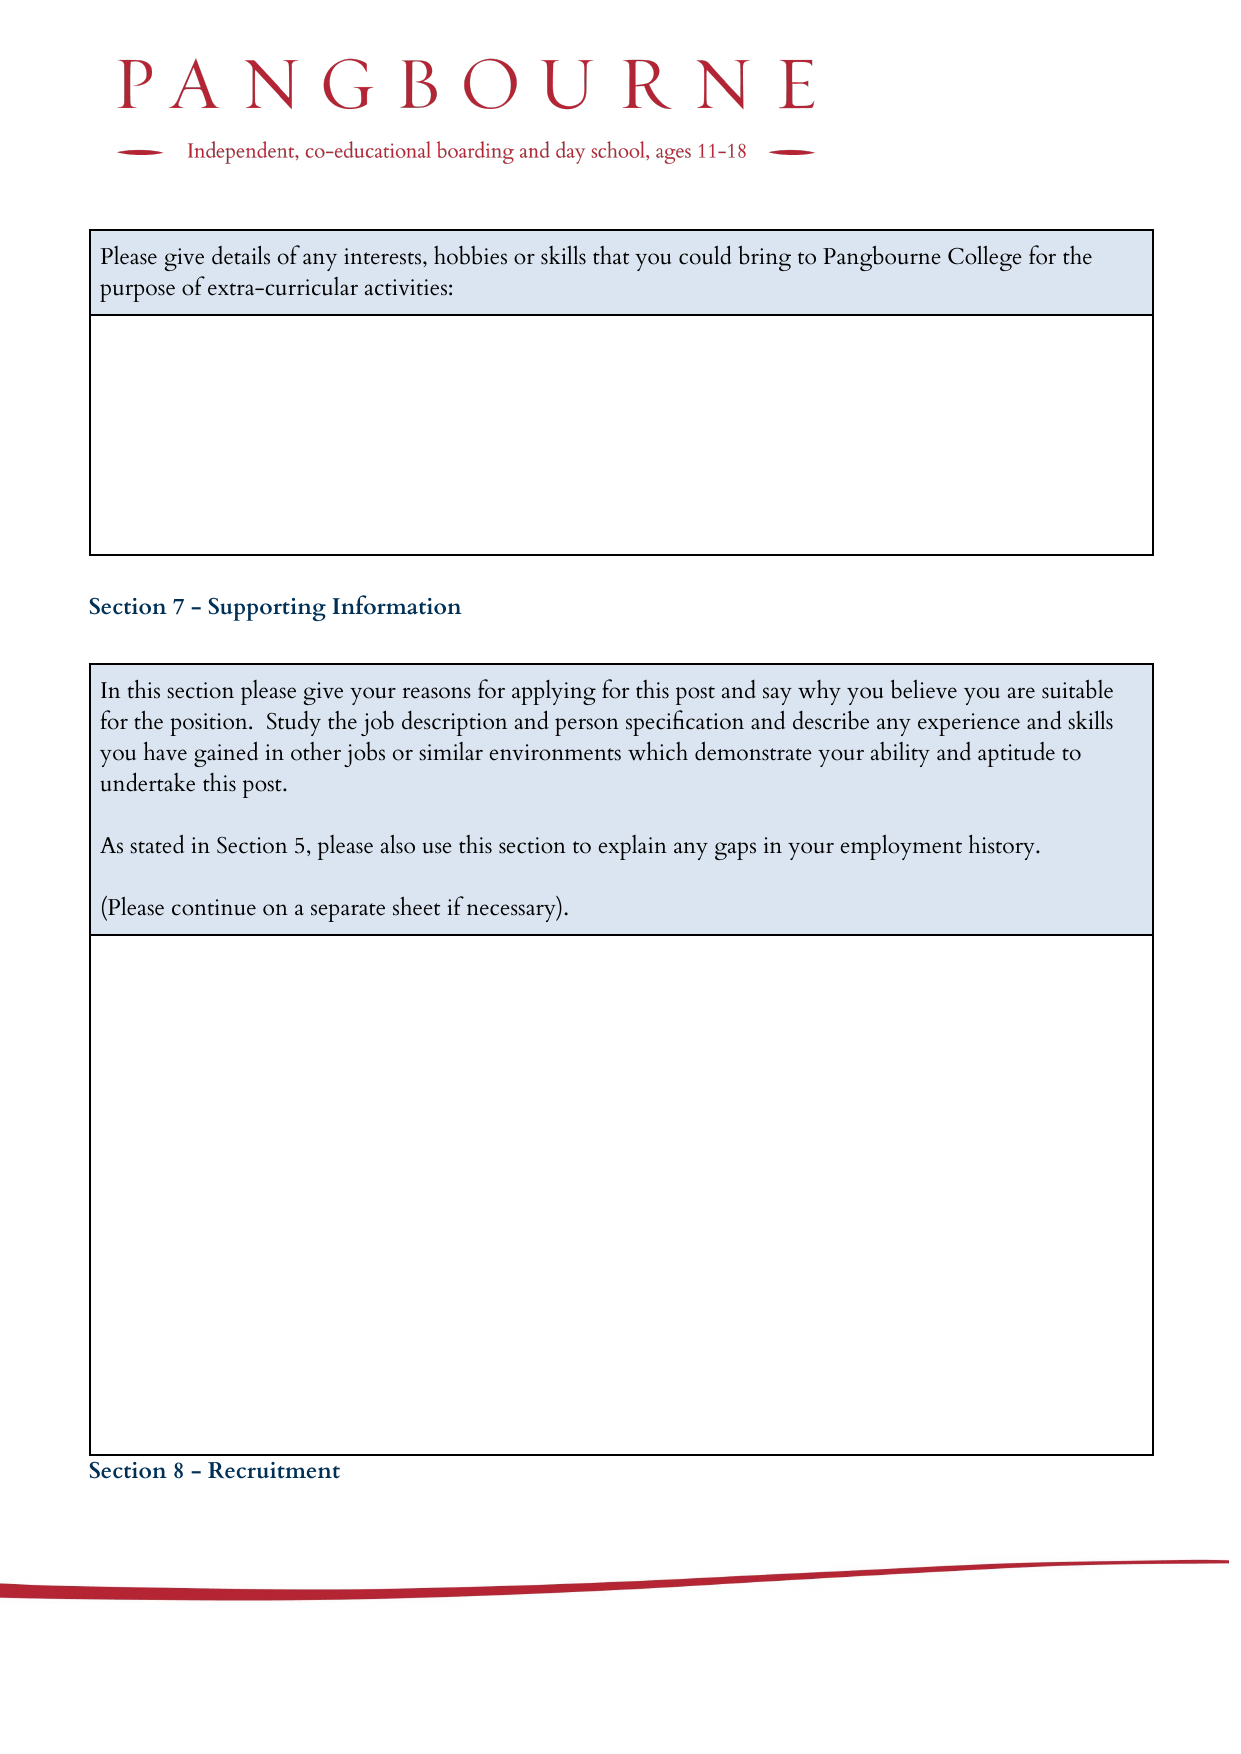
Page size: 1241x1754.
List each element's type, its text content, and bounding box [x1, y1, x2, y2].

text Section 8 - Recruitment [88, 1456, 1152, 1487]
table_header Please give details of any interests, hobbies or skills that you could bring to Pangbourne College for the purpose of extra-curricular activities: [91, 231, 1152, 314]
table_cell [91, 316, 1152, 554]
picture [0, 1553, 1229, 1692]
picture [88, 58, 917, 226]
table_header In this section please give your reasons for applying for this post and say why you believe you are suitable for the position. Study the job description and person specification and describe any experience and skills you have gained in other jobs or similar environments which demonstrate your ability and aptitude to undertake this post. As stated in Section 5, please also use this section to explain any gaps in your employment history. (Please continue on a separate sheet if necessary). [91, 665, 1152, 934]
text Section 7 - Supporting Information [88, 592, 1152, 623]
table_cell [91, 936, 1152, 1454]
